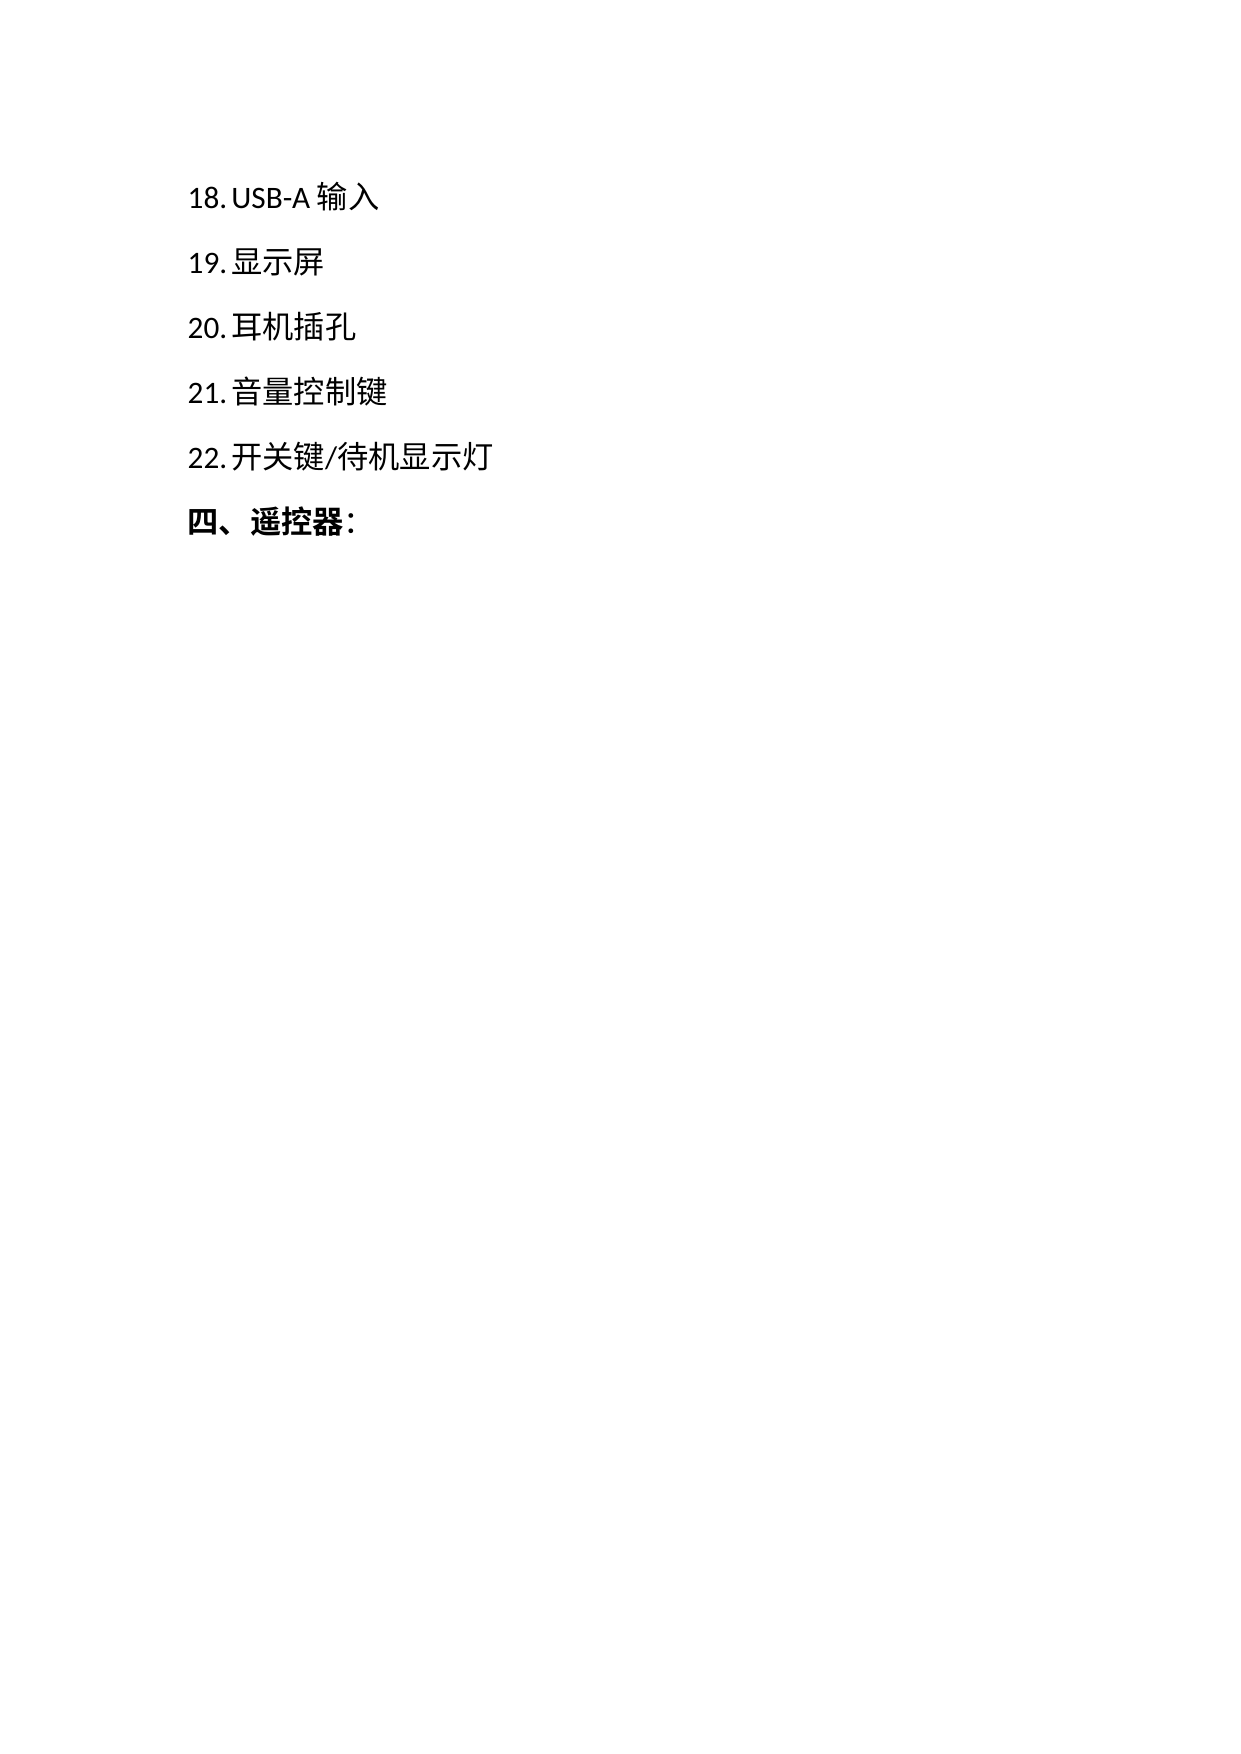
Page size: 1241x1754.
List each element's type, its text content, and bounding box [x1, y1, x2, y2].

list 显示屏 [187, 227, 1053, 292]
list USB-A输入 [187, 162, 1053, 227]
list 开关键/待机显示灯 [187, 422, 1053, 487]
list 四、遥控器： [187, 487, 1053, 552]
list 音量控制键 [187, 357, 1053, 422]
list 耳机插孔 [187, 292, 1053, 357]
